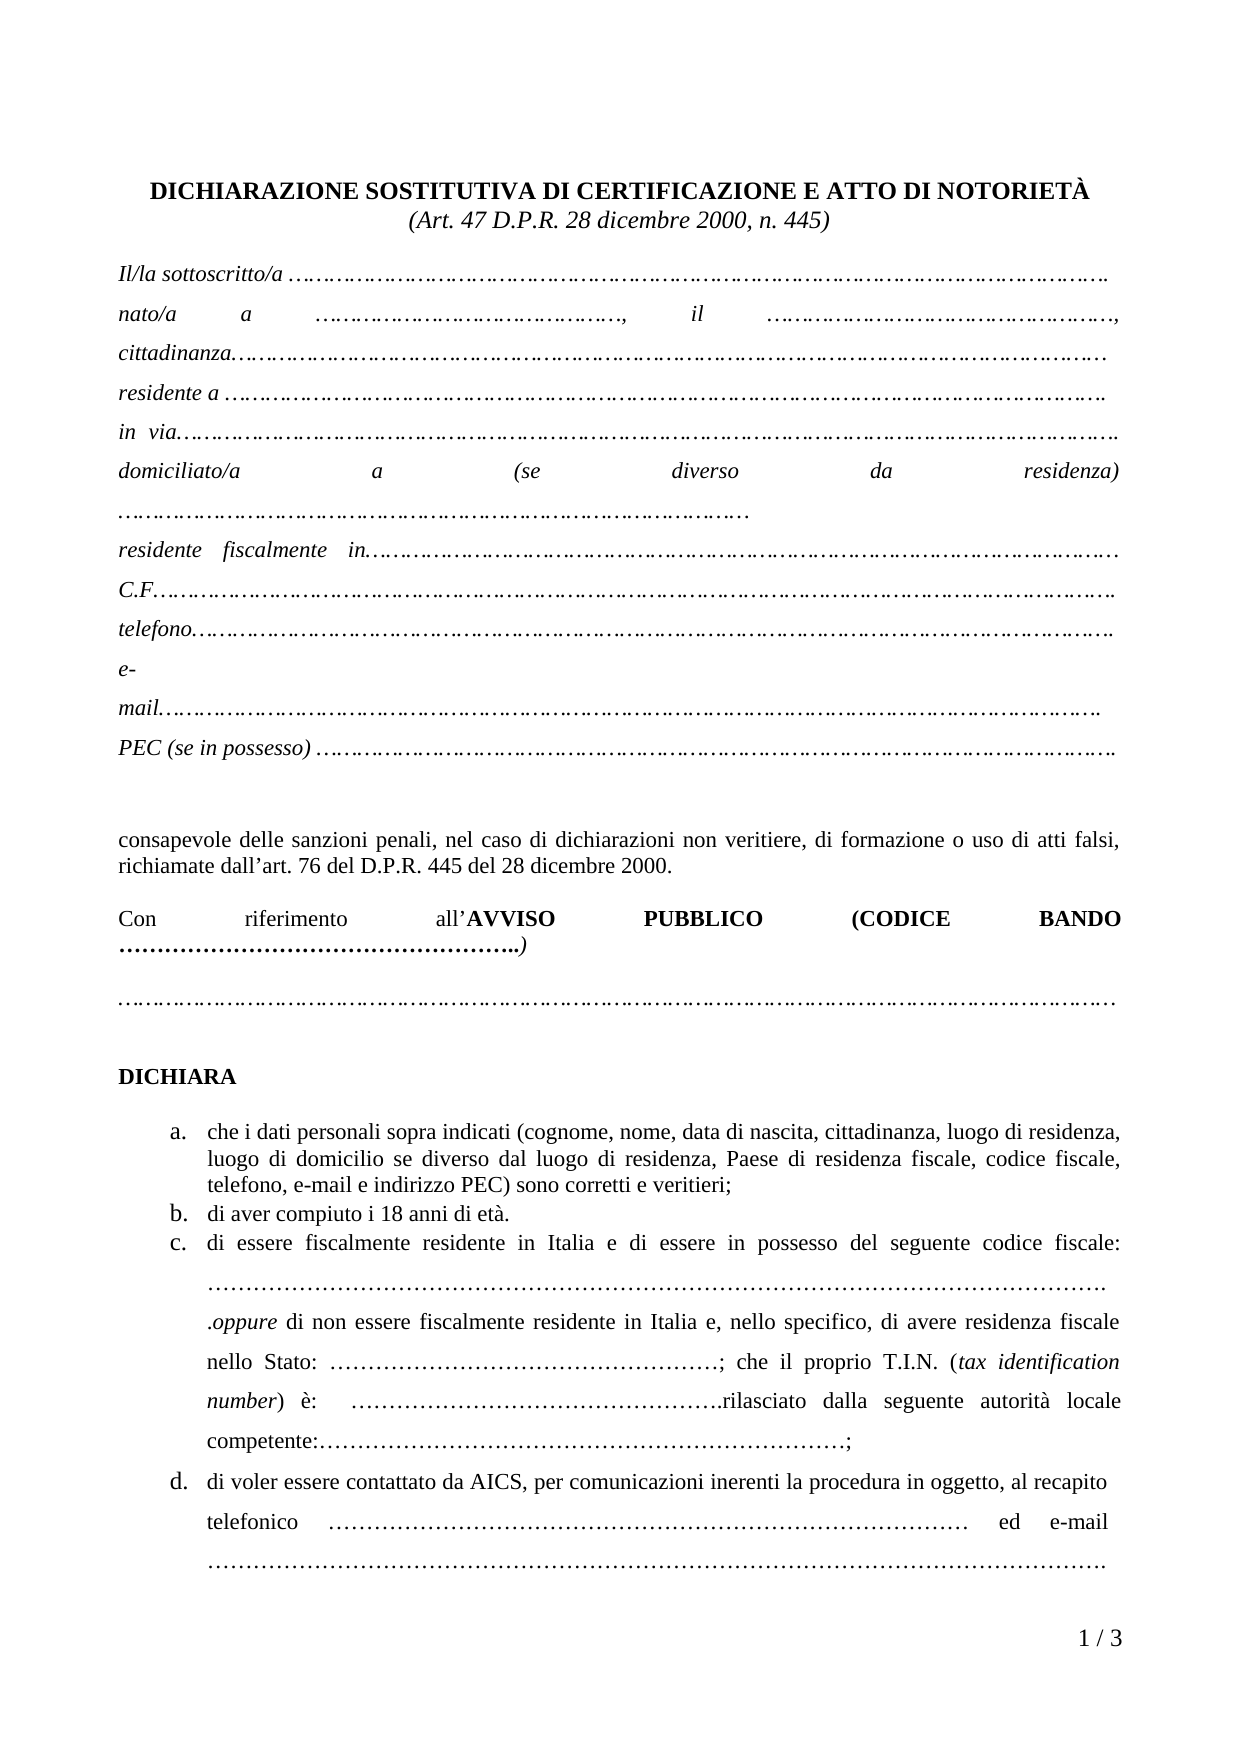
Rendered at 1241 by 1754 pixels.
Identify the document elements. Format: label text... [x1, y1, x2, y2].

text ………………………………………………………………………………………………………………………………… [118, 984, 1122, 1011]
list che i dati personali sopra indicati (cognome, nome, data di nascita, cittadinanza, luogo di residenza, luogo di domicilio se diverso dal luogo di residenza, Paese di residenza fiscale, codice fiscale, telefono, e-mail e indirizzo PEC) sono corretti e veritieri; [169, 1116, 1122, 1198]
text residente fiscalmente in………………………………………………………………………………………………… C.F……………………………………………………………………………………………………………………………. [118, 537, 1122, 602]
text (Art. 47 D.P.R. 28 dicembre 2000, n. 445) [118, 205, 1122, 234]
text Il/la sottoscritto/a …………………………………………………………………………………………………………. [118, 260, 1122, 287]
list di aver compiuto i 18 anni di età. [169, 1198, 1122, 1227]
text consapevole delle sanzioni penali, nel caso di dichiarazioni non veritiere, di formazione o uso di atti falsi, richiamate dall’art. 76 del D.P.R. 445 del 28 dicembre 2000. [118, 826, 1122, 879]
text PEC (se in possesso) ………………………………………………………………………………………………………. [118, 734, 1122, 760]
text residente a …………………………………………………………………………………………………………………. [118, 379, 1122, 405]
text e-mail…………………………………………………………………………………………………………………………. [118, 655, 1122, 721]
text telefono………………………………………………………………………………………………………………………. [118, 616, 1122, 642]
text Con riferimento all’AVVISO PUBBLICO (CODICE BANDO ……………………………………………..) [118, 905, 1122, 958]
list di voler essere contattato da AICS, per comunicazioni inerenti la procedura in oggetto, al recapito telefonico ………………………………………………………………………… ed e-mail ………………………………………………………………………………………………………. [169, 1466, 1108, 1574]
list di essere fiscalmente residente in Italia e di essere in possesso del seguente codice fiscale: ………………………………………………………………………………………………………..oppure di non essere fiscalmente residente in Italia e, nello specifico, di avere residenza fiscale nello Stato: ……………………………………………; che il proprio T.I.N. (tax identification number) è: ………………………………………….rilasciato dalla seguente autorità locale competente:……………………………………………………………; [169, 1227, 1122, 1453]
text DICHIARA [118, 1063, 1122, 1090]
text DICHIARAZIONE SOSTITUTIVA DI CERTIFICAZIONE E ATTO DI NOTORIETÀ [118, 176, 1122, 205]
text nato/a a ………………………………………, il ……………………………………………, cittadinanza………………………………………………………………………………………………………………… [118, 300, 1122, 366]
text in via…………………………………………………………………………………………………………………………. domiciliato/a a (se diverso da residenza) ………………………………………………………………………………… [118, 418, 1122, 523]
